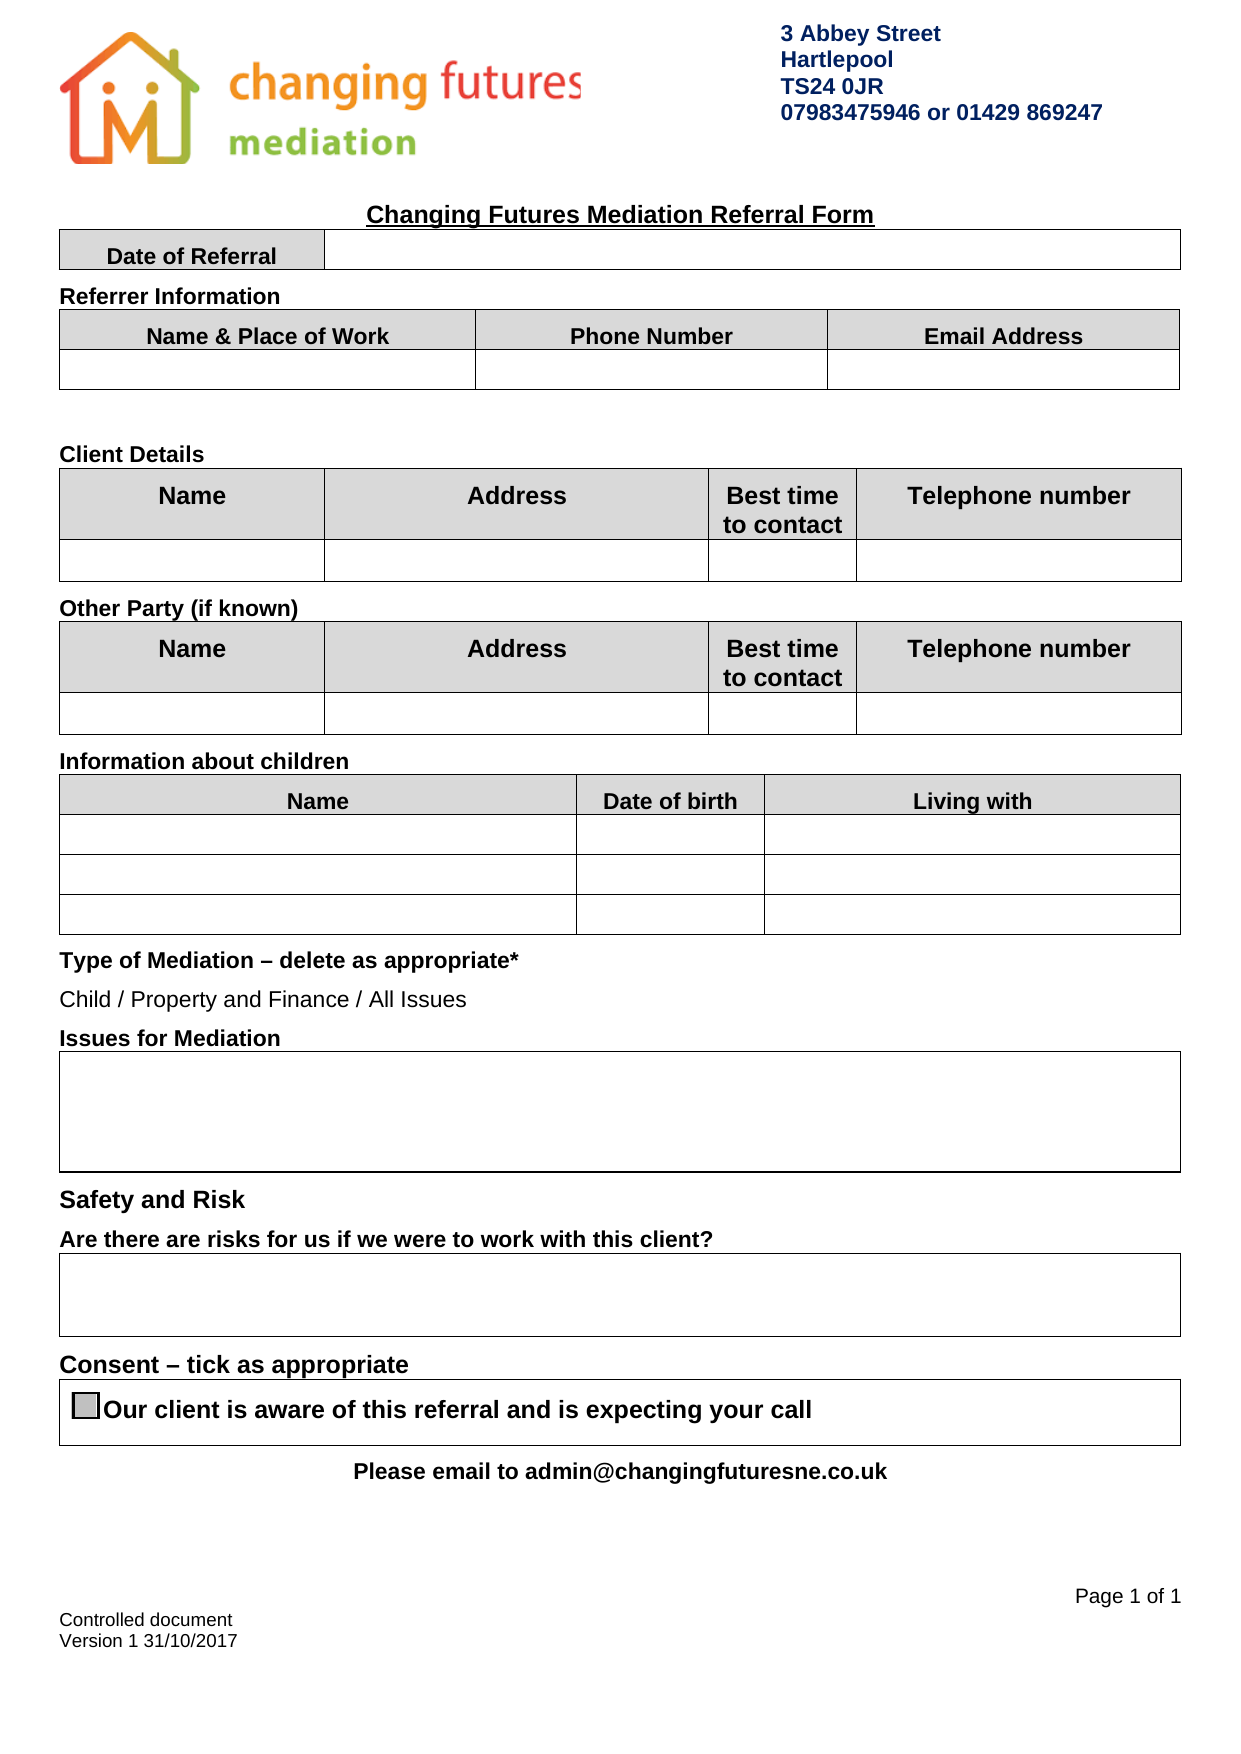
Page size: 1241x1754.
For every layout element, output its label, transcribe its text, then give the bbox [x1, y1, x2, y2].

table_header Date of birth [577, 775, 764, 814]
table_header Best time to contact [709, 469, 856, 539]
table_cell [857, 540, 1181, 581]
table_header Name [60, 469, 324, 539]
table_cell [577, 895, 764, 934]
table_cell [60, 815, 576, 854]
text Safety and Risk [59, 1185, 1181, 1214]
table_cell [60, 540, 324, 581]
table_header Name & Place of Work [60, 310, 475, 349]
table_header Phone Number [476, 310, 827, 349]
table_header Name [60, 775, 576, 814]
text Child / Property and Finance / All Issues [59, 986, 1181, 1012]
text Client Details [59, 441, 1181, 468]
table_header Living with [765, 775, 1180, 814]
table_header Best time to contact [709, 622, 856, 692]
table_header Address [325, 622, 708, 692]
text Referrer Information [59, 283, 1181, 309]
table_header Telephone number [857, 622, 1181, 692]
table_cell [828, 350, 1179, 389]
table_cell [60, 693, 324, 734]
table_header Name [60, 622, 324, 692]
table_cell [709, 693, 856, 734]
table_header Our client is aware of this referral and is expecting your call [60, 1380, 1180, 1445]
table_header Date of Referral [60, 230, 324, 269]
table_cell [60, 855, 576, 894]
table_header [60, 1052, 1180, 1171]
table_header Address [325, 469, 708, 539]
table_cell [577, 855, 764, 894]
text Issues for Mediation [59, 1025, 1181, 1051]
text Consent – tick as appropriate [59, 1350, 1181, 1378]
picture [59, 32, 581, 164]
table_cell [857, 693, 1181, 734]
table_cell [476, 350, 827, 389]
text Other Party (if known) [59, 594, 1181, 621]
table_header Telephone number [857, 469, 1181, 539]
text Please email to admin@changingfuturesne.co.uk [59, 1458, 1181, 1485]
table_cell [765, 895, 1180, 934]
table_cell [325, 693, 708, 734]
table_cell [709, 540, 856, 581]
table_cell [60, 350, 475, 389]
table_header [60, 1254, 1180, 1336]
text Are there are risks for us if we were to work with this client? [59, 1226, 1181, 1253]
table_cell [765, 815, 1180, 854]
table_cell [577, 815, 764, 854]
text Changing Futures Mediation Referral Form [59, 201, 1181, 229]
table_cell [325, 540, 708, 581]
table_header Email Address [828, 310, 1179, 349]
text Information about children [59, 748, 1181, 774]
table_cell [765, 855, 1180, 894]
table_cell [60, 895, 576, 934]
text Type of Mediation – delete as appropriate* [59, 947, 1181, 973]
table_header [325, 230, 1180, 269]
